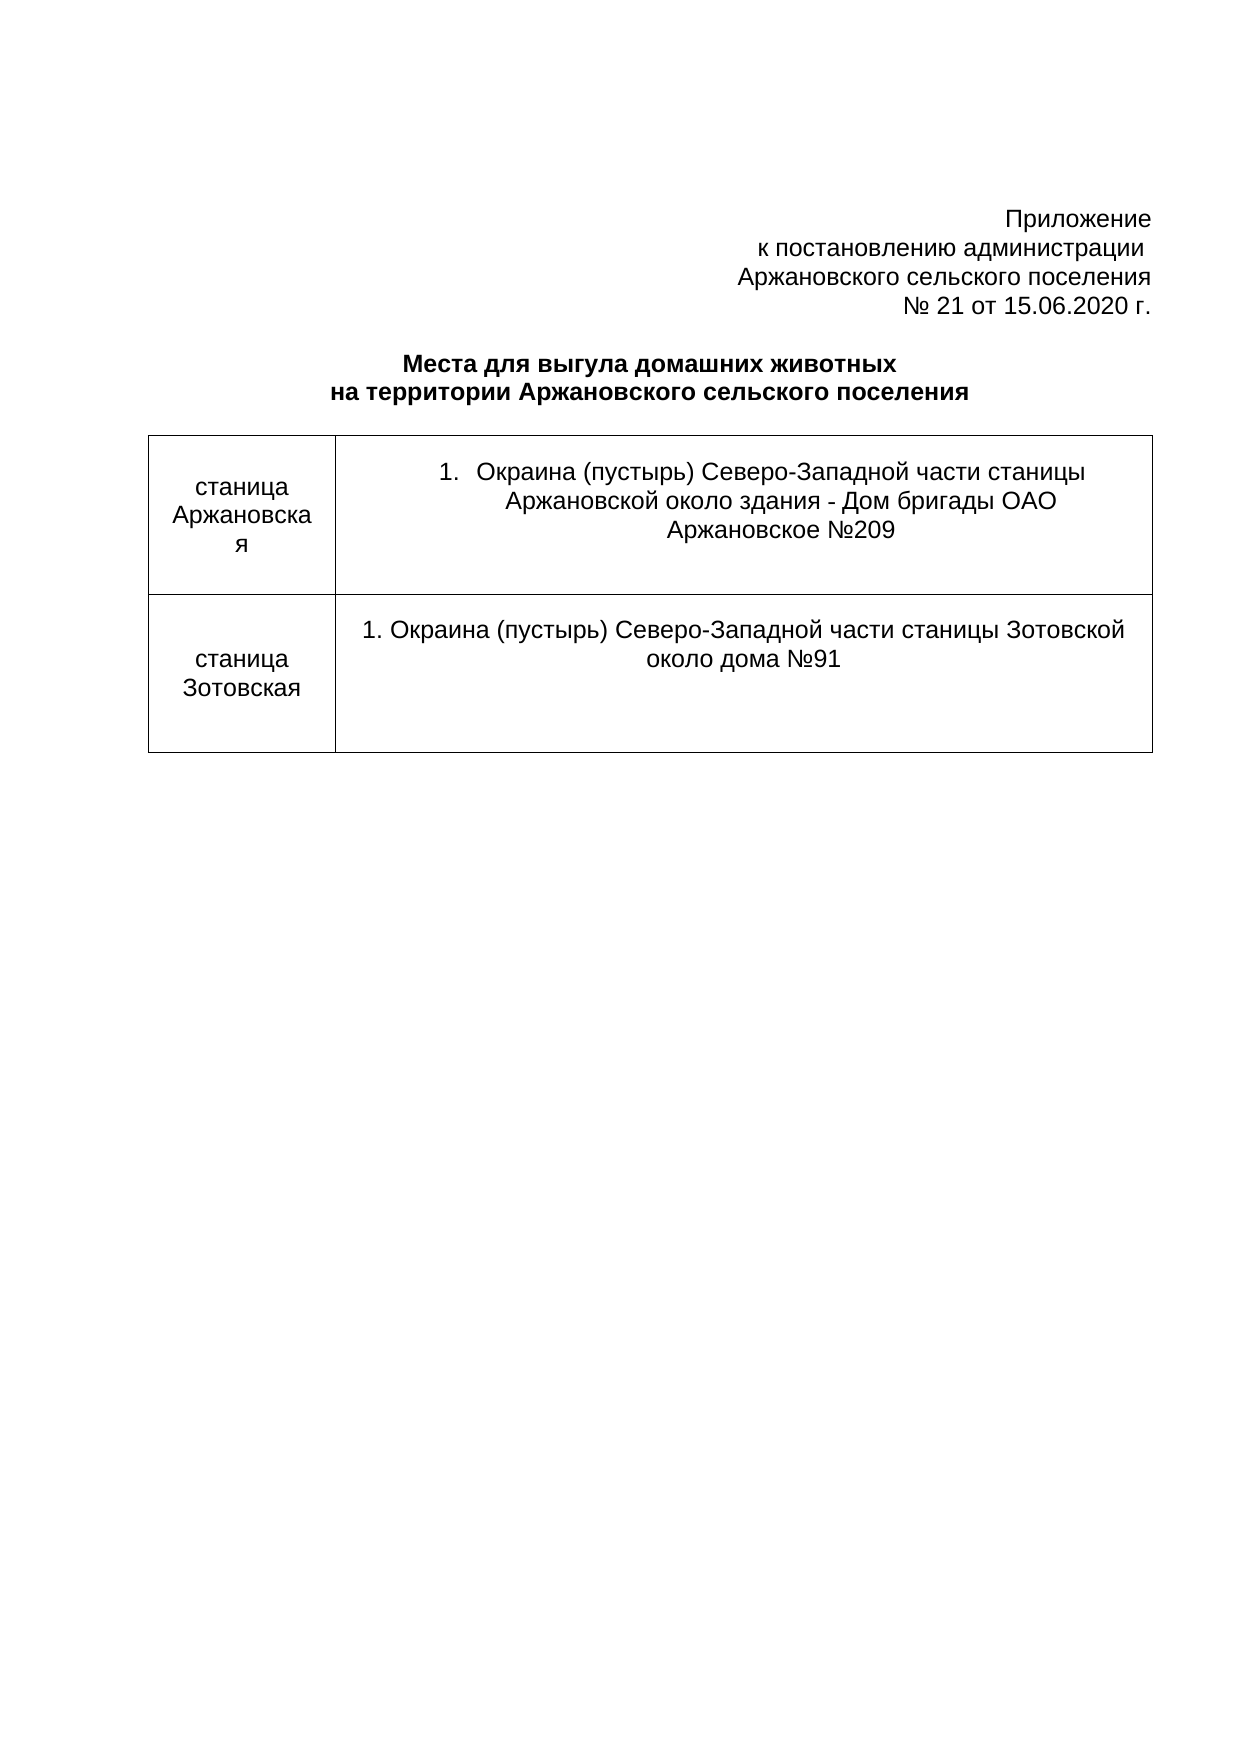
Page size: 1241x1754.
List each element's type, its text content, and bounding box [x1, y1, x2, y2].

table_header Окраина (пустырь) Северо-Западной части станицы Аржановской около здания - Дом бригады ОАО Аржановское №209 [336, 436, 1152, 593]
table_cell 1. Окраина (пустырь) Северо-Западной части станицы Зотовской около дома №91 [336, 595, 1152, 752]
text Места для выгула домашних животных на территории Аржановского сельского поселения [148, 349, 1152, 406]
table_header станица Аржановская [149, 436, 335, 593]
table_cell станица Зотовская [149, 595, 335, 752]
text Приложение к постановлению администрации Аржановского сельского поселения № 21 от 15.06.2020 г. [148, 204, 1152, 319]
